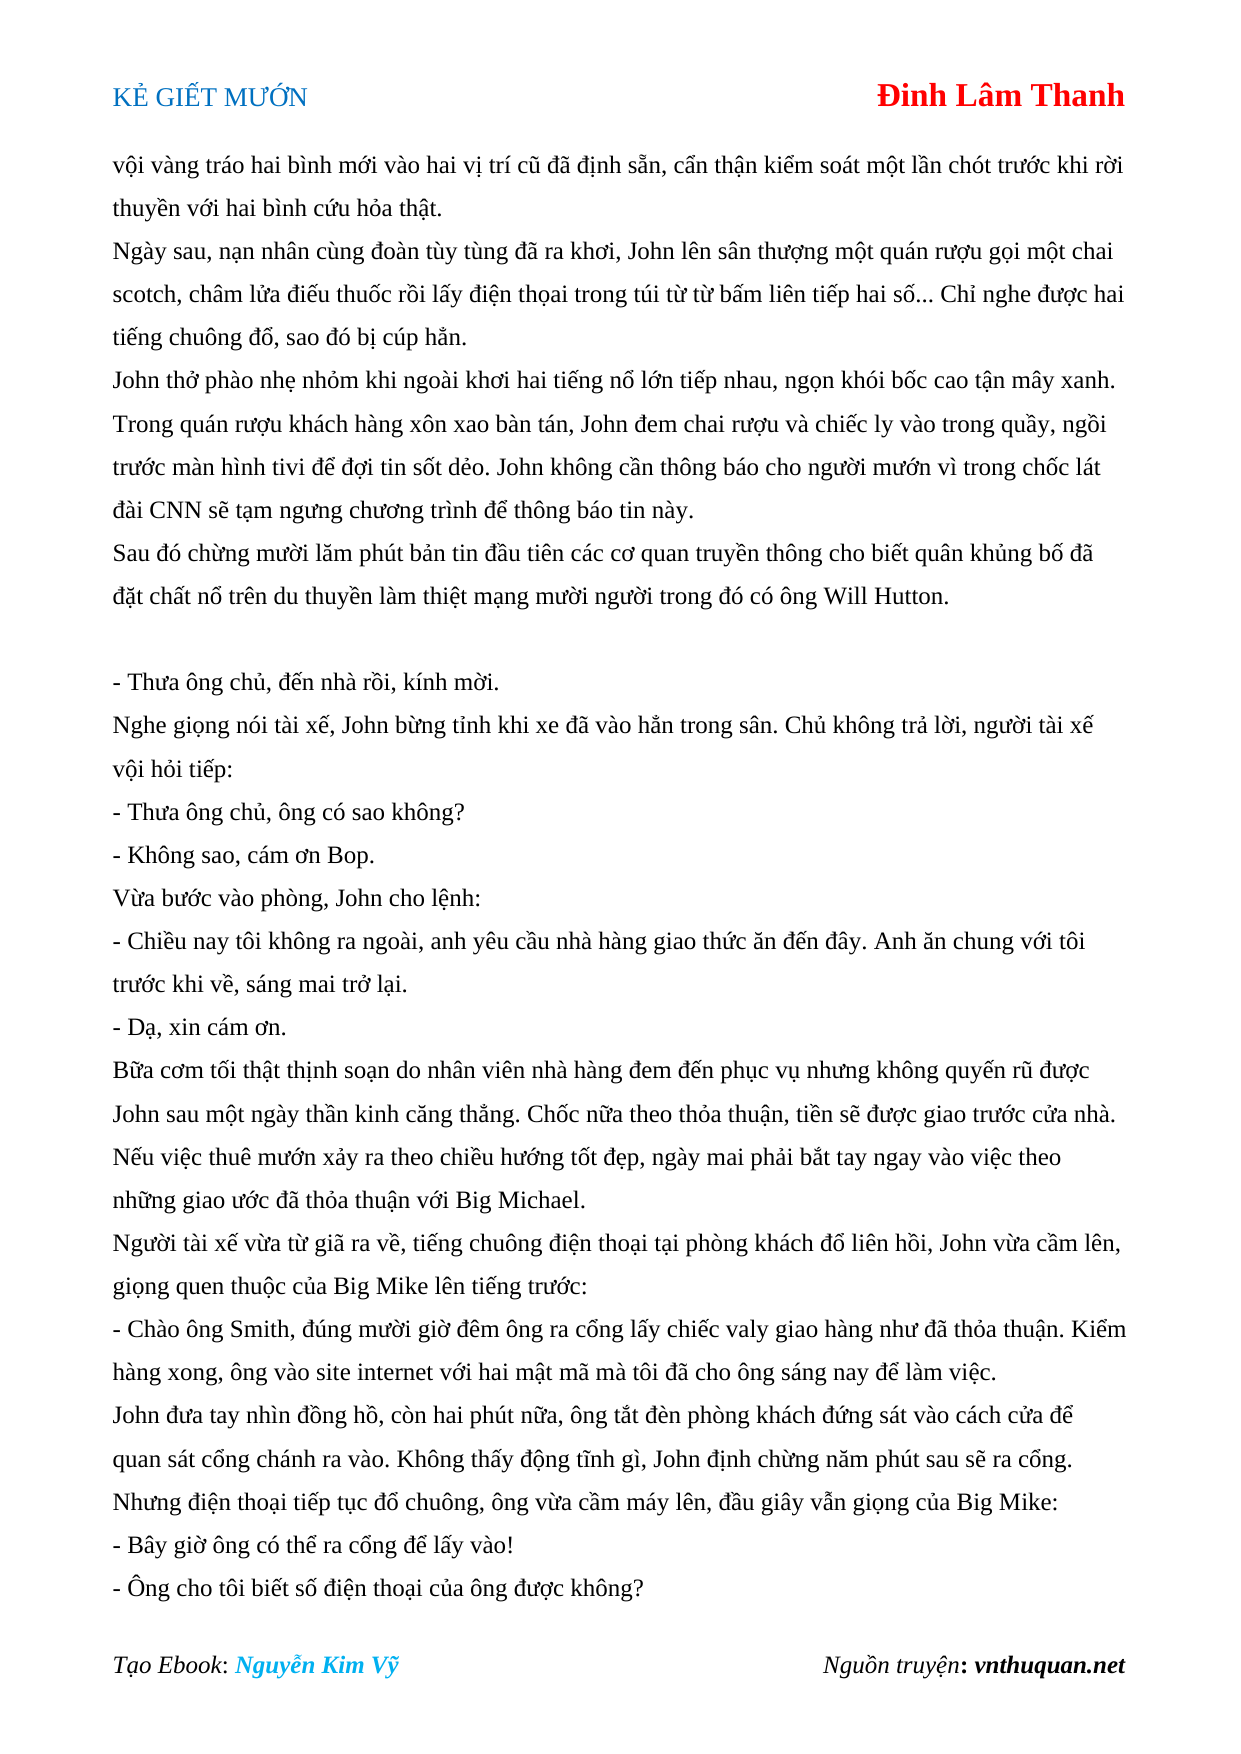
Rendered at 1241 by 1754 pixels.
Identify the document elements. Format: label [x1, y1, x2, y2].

text [112, 150, 1128, 1602]
